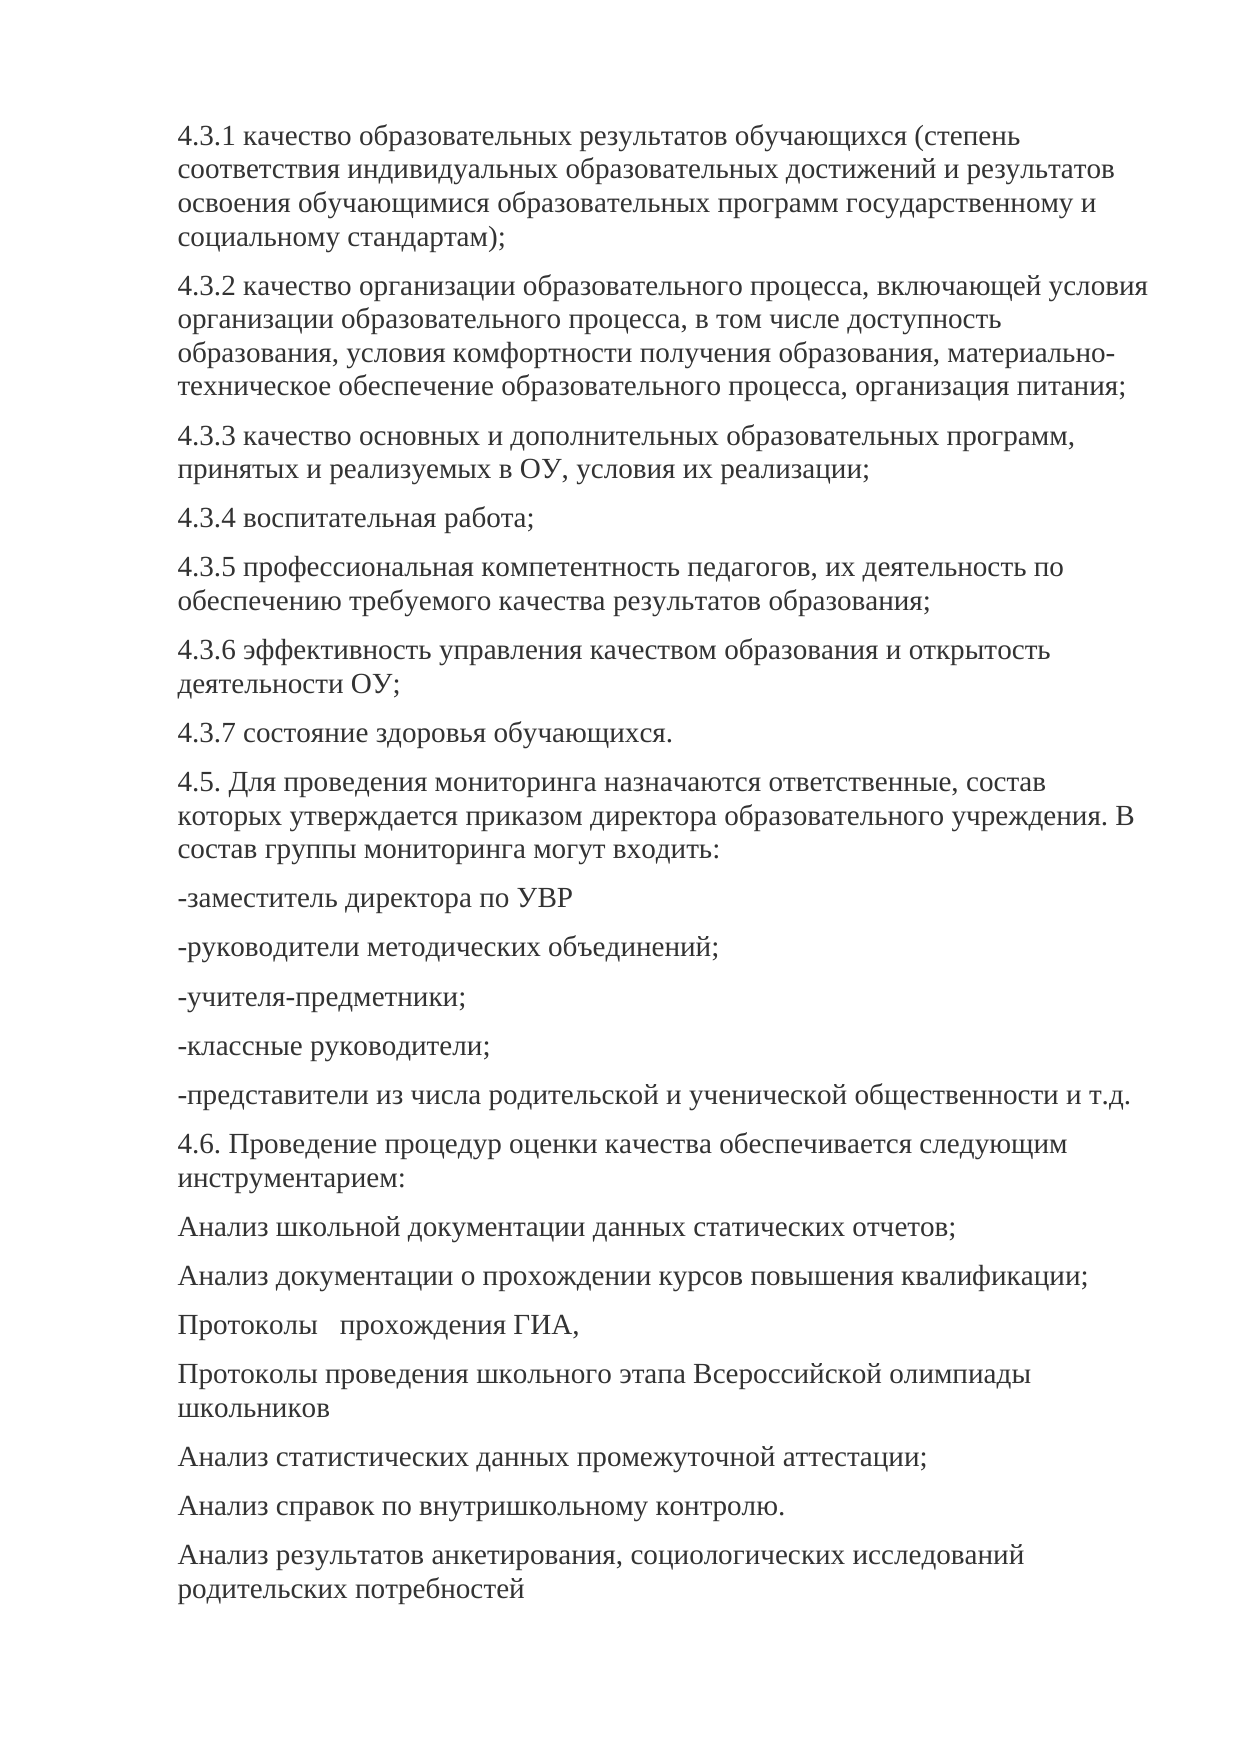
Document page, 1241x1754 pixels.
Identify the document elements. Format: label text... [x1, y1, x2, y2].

text Анализ статистических данных промежуточной аттестации; [177, 1439, 1152, 1473]
text -заместитель директора по УВР [177, 880, 1152, 914]
text 4.6. Проведение процедур оценки качества обеспечивается следующим инструментарием: [177, 1126, 1152, 1193]
text -руководители методических объединений; [177, 929, 1152, 963]
text 4.3.4 воспитательная работа; [177, 500, 1152, 534]
text 4.5. Для проведения мониторинга назначаются ответственные, состав которых утверждается приказом директора образовательного учреждения. В состав группы мониторинга могут входить: [177, 764, 1152, 865]
text -классные руководители; [177, 1028, 1152, 1061]
text 4.3.5 профессиональная компетентность педагогов, их деятельность по обеспечению требуемого качества результатов образования; [177, 549, 1152, 617]
text Анализ справок по внутришкольному контролю. [177, 1488, 1152, 1522]
text Анализ документации о прохождении курсов повышения квалификации; [177, 1258, 1152, 1292]
text 4.3.7 состояние здоровья обучающихся. [177, 715, 1152, 748]
text 4.3.6 эффективность управления качеством образования и открытость деятельности ОУ; [177, 632, 1152, 699]
text 4.3.1 качество образовательных результатов обучающихся (степень соответствия индивидуальных образовательных достижений и результатов освоения обучающимися образовательных программ государственному и социальному стандартам); [177, 118, 1152, 252]
text Анализ результатов анкетирования, социологических исследований родительских потребностей [177, 1537, 1152, 1604]
text -представители из числа родительской и ученической общественности и т.д. [177, 1077, 1152, 1111]
text 4.3.2 качество организации образовательного процесса, включающей условия организации образовательного процесса, в том числе доступность образования, условия комфортности получения образования, материально-техническое обеспечение образовательного процесса, организация питания; [177, 268, 1152, 402]
text Протоколы проведения школьного этапа Всероссийской олимпиады школьников [177, 1356, 1152, 1423]
text -учителя-предметники; [177, 979, 1152, 1012]
text 4.3.3 качество основных и дополнительных образовательных программ, принятых и реализуемых в ОУ, условия их реализации; [177, 418, 1152, 485]
text Анализ школьной документации данных статических отчетов; [177, 1209, 1152, 1242]
text Протоколы прохождения ГИА, [177, 1307, 1152, 1341]
